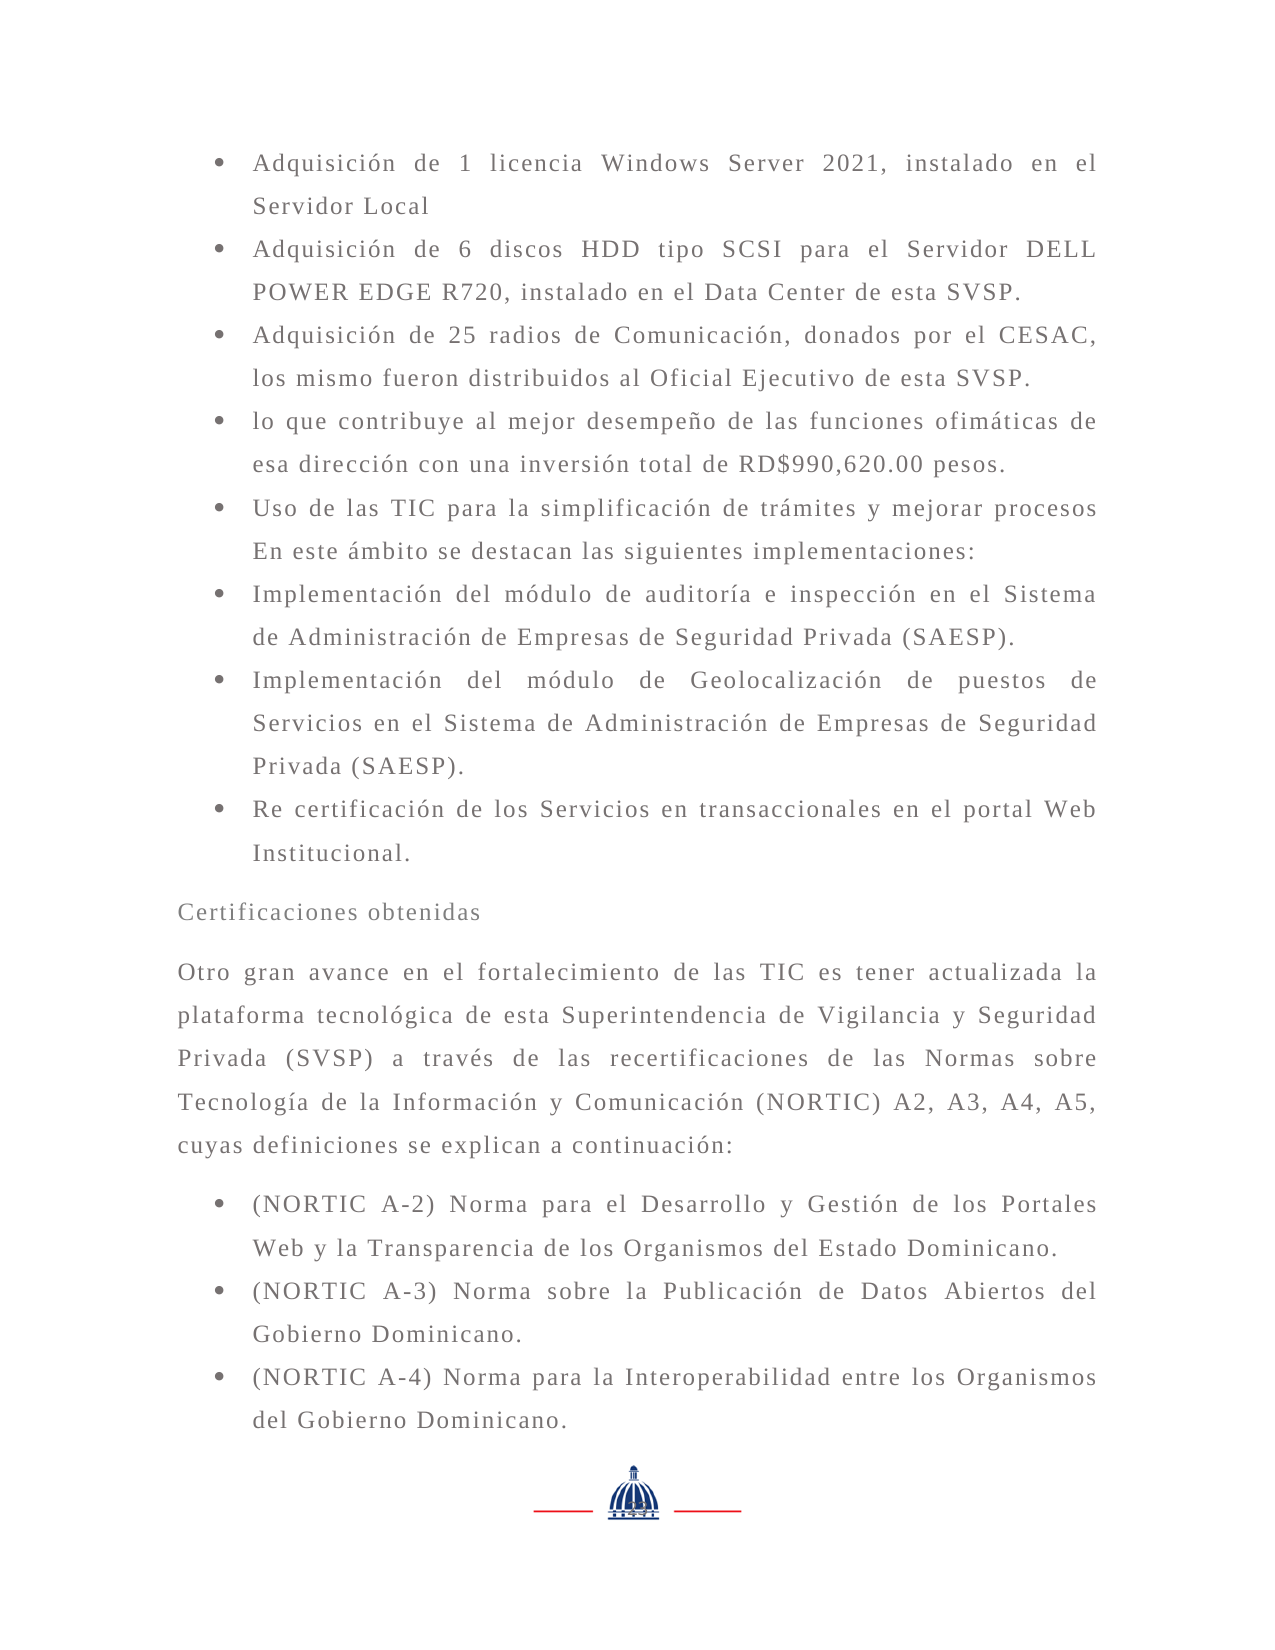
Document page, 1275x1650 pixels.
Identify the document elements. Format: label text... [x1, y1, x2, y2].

list Adquisición de 25 radios de Comunicación, donados por el CESAC, los mismo fueron distribuidos al Oficial Ejecutivo de esta SVSP. [215, 320, 1098, 392]
list Implementación del módulo de Geolocalización de puestos de Servicios en el Sistema de Administración de Empresas de Seguridad Privada (SAESP). [215, 665, 1098, 780]
list Re certificación de los Servicios en transaccionales en el portal Web Institucional. [215, 794, 1098, 866]
text Certificaciones obtenidas [177, 897, 1098, 926]
picture [533, 1465, 742, 1525]
text Otro gran avance en el fortalecimiento de las TIC es tener actualizada la plataforma tecnológica de esta Superintendencia de Vigilancia y Seguridad Privada (SVSP) a través de las recertificaciones de las Normas sobre Tecnología de la Información y Comunicación (NORTIC) A2, A3, A4, A5, cuyas definiciones se explican a continuación: [177, 957, 1098, 1158]
list Uso de las TIC para la simplificación de trámites y mejorar procesos En este ámbito se destacan las siguientes implementaciones: [215, 493, 1098, 564]
list Adquisición de 6 discos HDD tipo SCSI para el Servidor DELL POWER EDGE R720, instalado en el Data Center de esta SVSP. [215, 234, 1098, 306]
list (NORTIC A-4) Norma para la Interoperabilidad entre los Organismos del Gobierno Dominicano. [215, 1362, 1098, 1434]
list (NORTIC A-3) Norma sobre la Publicación de Datos Abiertos del Gobierno Dominicano. [215, 1276, 1098, 1348]
list Implementación del módulo de auditoría e inspección en el Sistema de Administración de Empresas de Seguridad Privada (SAESP). [215, 579, 1098, 651]
list Adquisición de 1 licencia Windows Server 2021, instalado en el Servidor Local [215, 148, 1098, 219]
list (NORTIC A-2) Norma para el Desarrollo y Gestión de los Portales Web y la Transparencia de los Organismos del Estado Dominicano. [215, 1189, 1098, 1261]
list lo que contribuye al mejor desempeño de las funciones ofimáticas de esa dirección con una inversión total de RD$990,620.00 pesos. [215, 406, 1098, 478]
